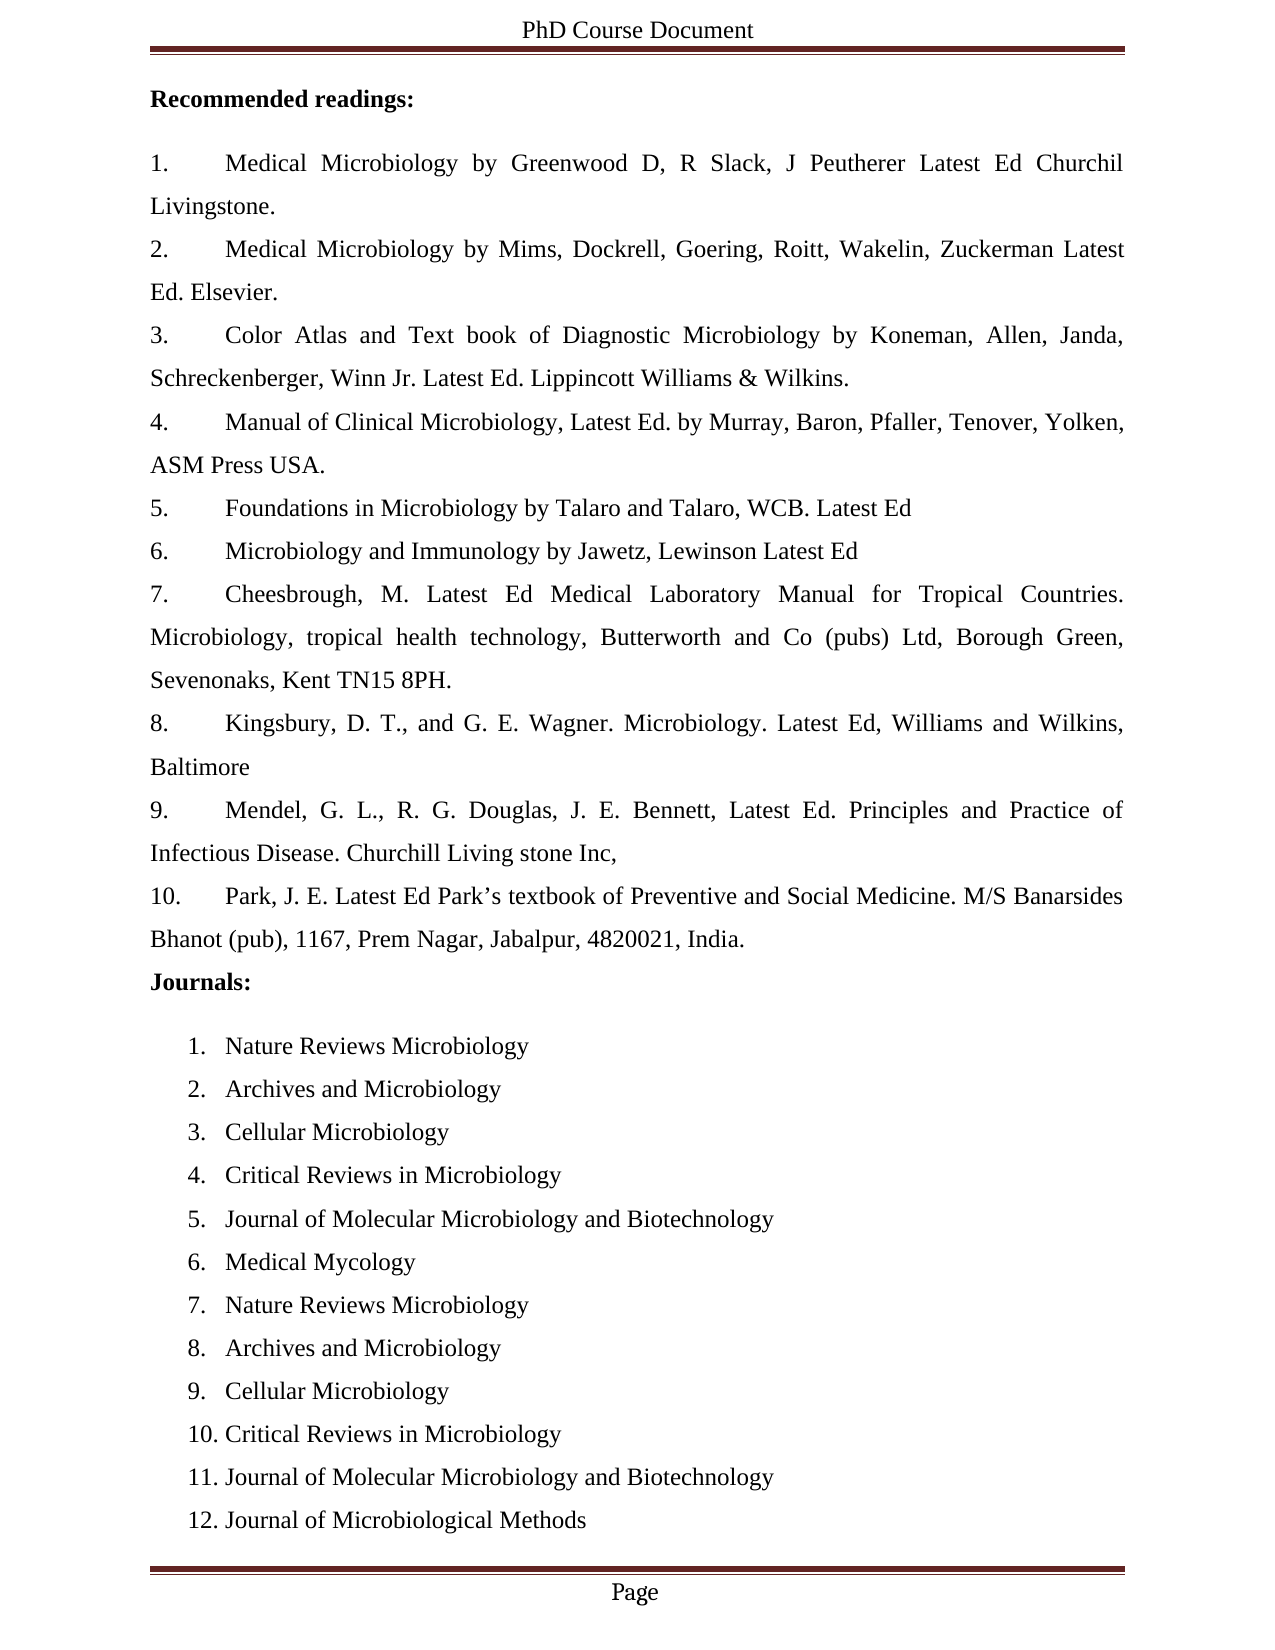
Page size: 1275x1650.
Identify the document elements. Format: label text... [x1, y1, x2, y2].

list Color Atlas and Text book of Diagnostic Microbiology by Koneman, Allen, Janda, Schreckenberger, Winn Jr. Latest Ed. Lippincott Williams & Wilkins. [150, 320, 1125, 392]
list Medical Microbiology by Mims, Dockrell, Goering, Roitt, Wakelin, Zuckerman Latest Ed. Elsevier. [150, 234, 1125, 306]
list Archives and Microbiology [150, 1333, 1125, 1362]
list Medical Mycology [150, 1247, 1125, 1276]
list Kingsbury, D. T., and G. E. Wagner. Microbiology. Latest Ed, Williams and Wilkins, Baltimore [150, 708, 1125, 780]
list Manual of Clinical Microbiology, Latest Ed. by Murray, Baron, Pfaller, Tenover, Yolken, ASM Press USA. [150, 407, 1125, 478]
list Archives and Microbiology [150, 1074, 1125, 1103]
list Medical Microbiology by Greenwood D, R Slack, J Peutherer Latest Ed Churchil Livingstone. [150, 148, 1125, 220]
list Microbiology and Immunology by Jawetz, Lewinson Latest Ed [150, 536, 1125, 565]
list Journal of Microbiological Methods [150, 1506, 1125, 1534]
text Journals: [150, 967, 1125, 996]
list Nature Reviews Microbiology [150, 1290, 1125, 1319]
list Journal of Molecular Microbiology and Biotechnology [150, 1204, 1125, 1232]
text Recommended readings: [150, 84, 1125, 113]
list Cellular Microbiology [150, 1376, 1125, 1405]
list Cellular Microbiology [150, 1117, 1125, 1146]
list Cheesbrough, M. Latest Ed Medical Laboratory Manual for Tropical Countries. Microbiology, tropical health technology, Butterworth and Co (pubs) Ltd, Borough Green, Sevenonaks, Kent TN15 8PH. [150, 579, 1125, 694]
list Mendel, G. L., R. G. Douglas, J. E. Bennett, Latest Ed. Principles and Practice of Infectious Disease. Churchill Living stone Inc, [150, 795, 1125, 867]
list Critical Reviews in Microbiology [150, 1419, 1125, 1448]
list Journal of Molecular Microbiology and Biotechnology [150, 1462, 1125, 1491]
list Nature Reviews Microbiology [150, 1031, 1125, 1060]
list Foundations in Microbiology by Talaro and Talaro, WCB. Latest Ed [150, 493, 1125, 522]
list Critical Reviews in Microbiology [150, 1161, 1125, 1189]
list Park, J. E. Latest Ed Park’s textbook of Preventive and Social Medicine. M/S Banarsides Bhanot (pub), 1167, Prem Nagar, Jabalpur, 4820021, India. [150, 881, 1125, 953]
